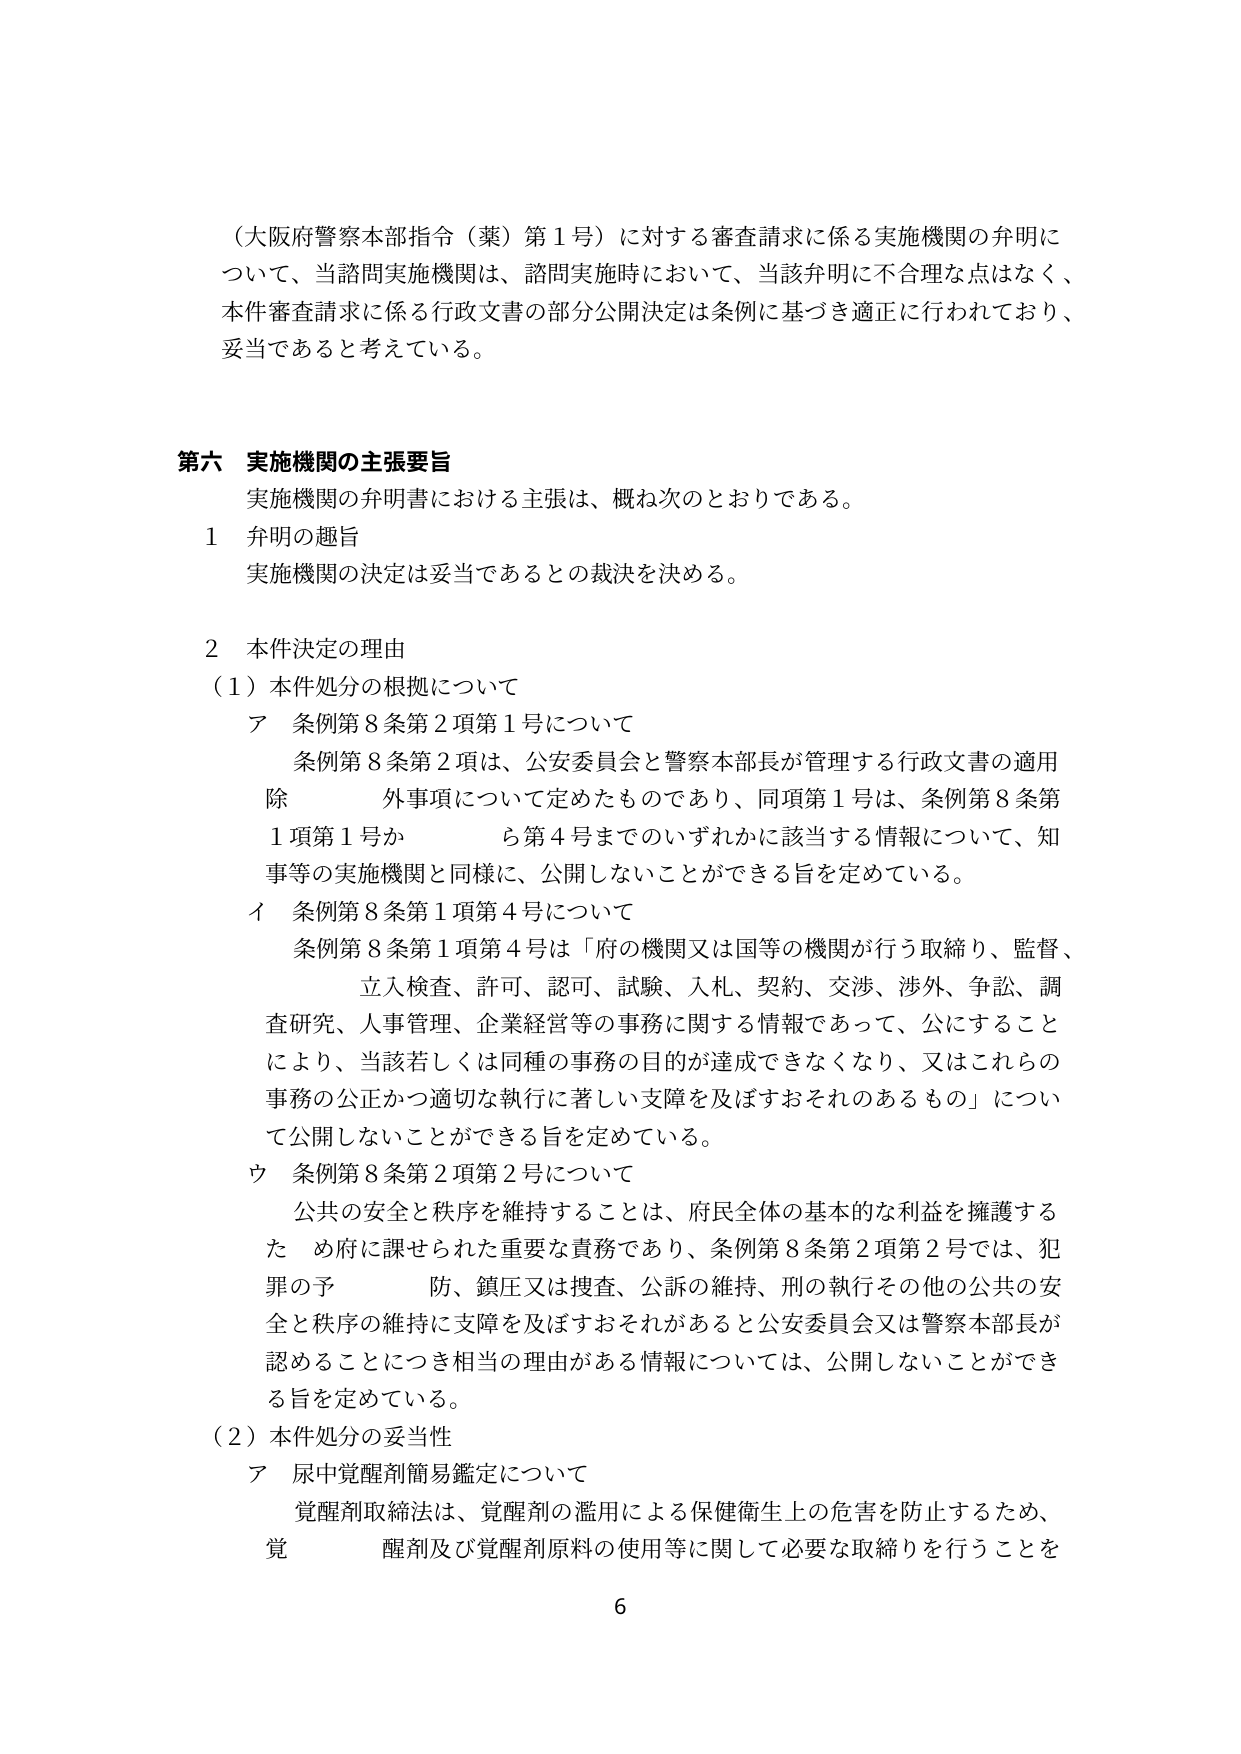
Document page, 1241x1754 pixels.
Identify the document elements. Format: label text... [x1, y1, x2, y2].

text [177, 217, 1063, 367]
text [177, 1492, 1063, 1567]
text １ 弁明の趣旨 [177, 517, 1063, 554]
text ア 条例第８条第２項第１号について [177, 704, 1063, 742]
text （１）本件処分の根拠について [177, 667, 1063, 704]
text ウ 条例第８条第２項第２号について [177, 1154, 1063, 1192]
text 実施機関の弁明書における主張は、概ね次のとおりである。 [177, 479, 1063, 517]
text 第六 実施機関の主張要旨 [177, 442, 1063, 479]
text ア 尿中覚醒剤簡易鑑定について [177, 1454, 1063, 1492]
text 条例第８条第１項第４号は「府の機関又は国等の機関が行う取締り、監督、 立入検査、許可、認可、試験、入札、契約、交渉、渉外、争訟、調査研究、人事管理、企業経営等の事務に関する情報であって、公にすることにより、当該若しくは同種の事務の目的が達成できなくなり、又はこれらの事務の公正かつ適切な執行に著しい支障を及ぼすおそれのあるもの」について公開しないことができる旨を定めている。 [177, 929, 1063, 1154]
text （２）本件処分の妥当性 [177, 1417, 1063, 1454]
text イ 条例第８条第１項第４号について [177, 892, 1063, 929]
text 公共の安全と秩序を維持することは、府民全体の基本的な利益を擁護するた め府に課せられた重要な責務であり、条例第８条第２項第２号では、犯罪の予 防、鎮圧又は捜査、公訴の維持、刑の執行その他の公共の安全と秩序の維持に支障を及ぼすおそれがあると公安委員会又は警察本部長が認めることにつき相当の理由がある情報については、公開しないことができる旨を定めている。 [177, 1192, 1063, 1417]
text ２ 本件決定の理由 [177, 629, 1063, 667]
text 条例第８条第２項は、公安委員会と警察本部長が管理する行政文書の適用除 外事項について定めたものであり、同項第１号は、条例第８条第１項第１号か ら第４号までのいずれかに該当する情報について、知事等の実施機関と同様に、公開しないことができる旨を定めている。 [177, 742, 1063, 892]
text 実施機関の決定は妥当であるとの裁決を決める。 [177, 554, 1063, 592]
